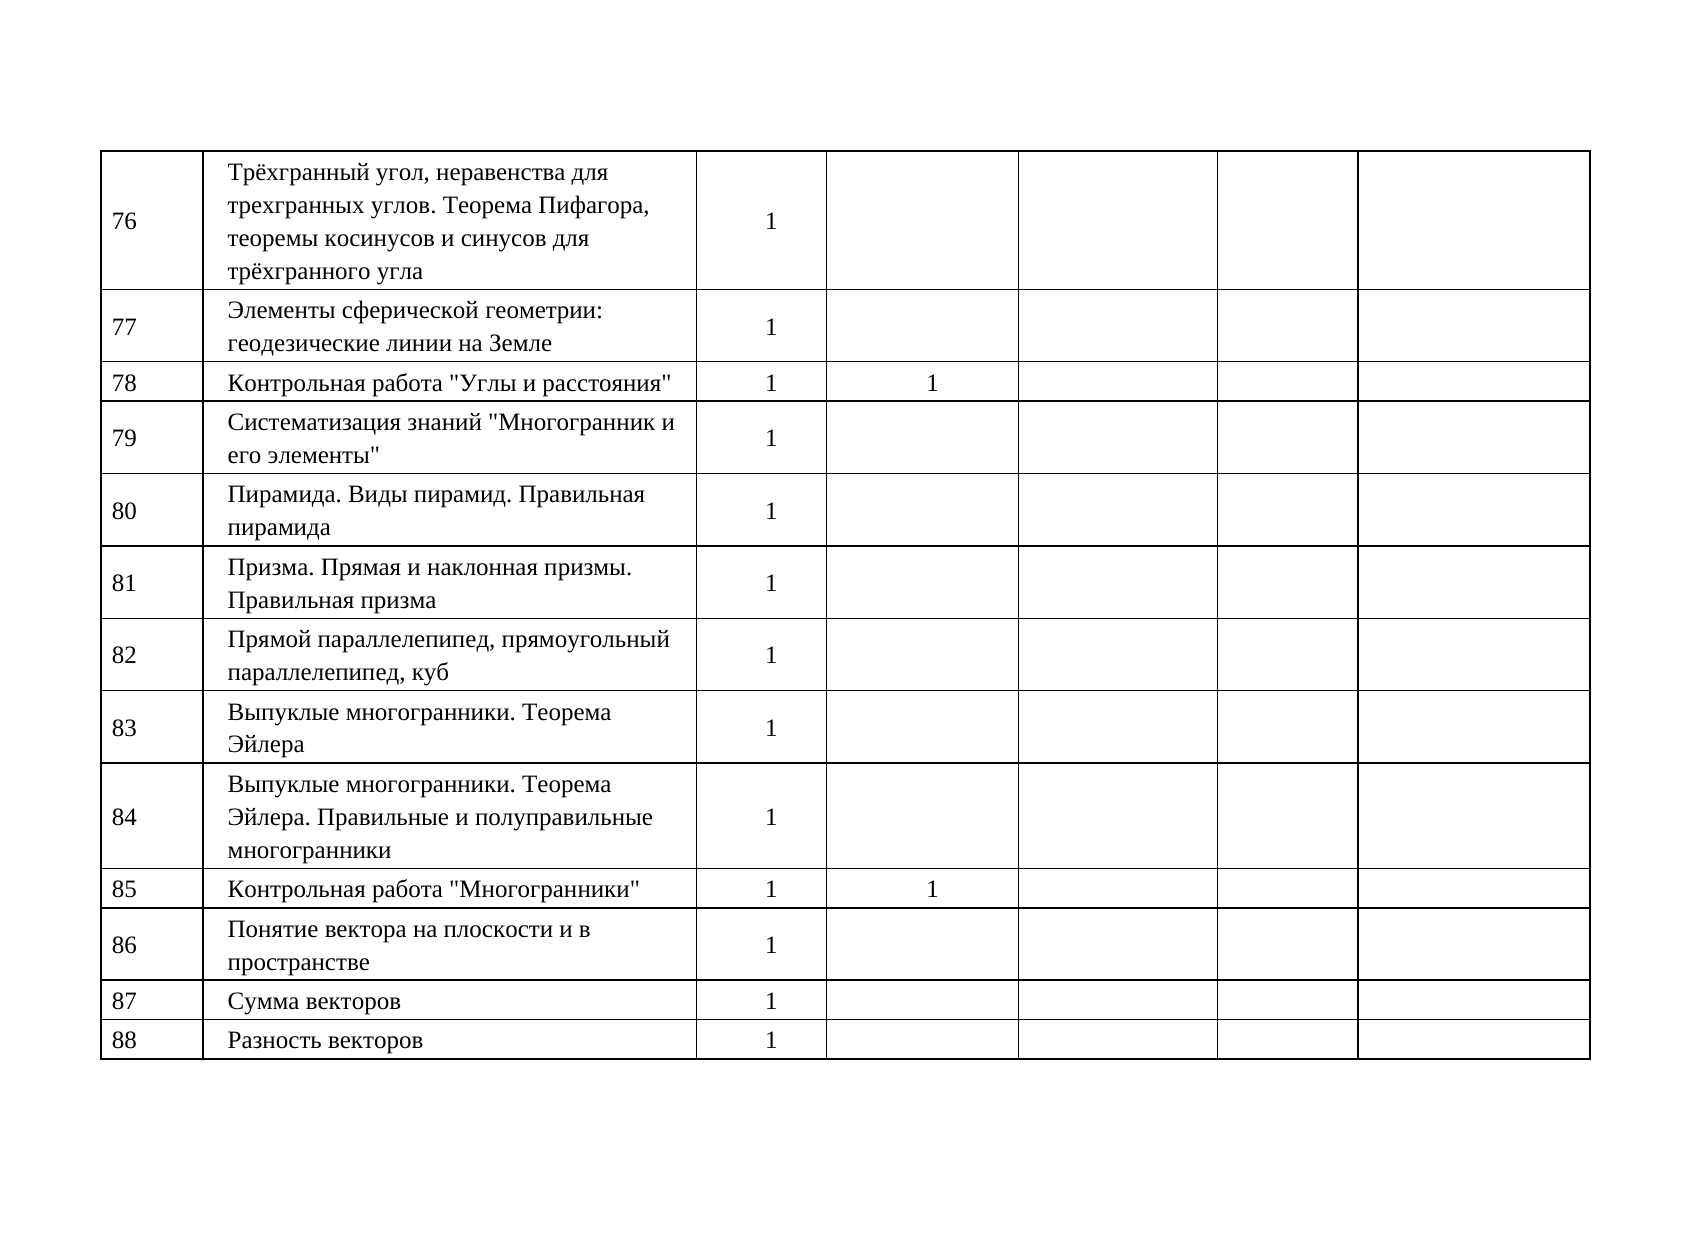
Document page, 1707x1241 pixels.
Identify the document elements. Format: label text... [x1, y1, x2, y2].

table_cell [1218, 691, 1357, 762]
table_cell [1359, 691, 1589, 762]
table_cell Выпуклые многогранники. Теорема Эйлера. Правильные и полуправильные многогранники [204, 764, 696, 868]
table_cell [827, 1020, 1018, 1058]
table_cell 1 [697, 547, 826, 617]
table_cell [1019, 691, 1217, 762]
table_cell [1019, 764, 1217, 868]
table_cell [1218, 764, 1357, 868]
table_cell [827, 290, 1018, 361]
table_cell [1218, 474, 1357, 545]
table_cell Разность векторов [204, 1020, 696, 1058]
table_cell 76 [102, 152, 202, 288]
table_cell [827, 764, 1018, 868]
table_cell [1218, 547, 1357, 617]
table_cell 1 [697, 152, 826, 288]
table_cell [1218, 290, 1357, 361]
table_cell 86 [102, 909, 202, 979]
table_cell [827, 152, 1018, 288]
table_cell 87 [102, 981, 202, 1019]
table_cell 77 [102, 290, 202, 361]
table_cell Сумма векторов [204, 981, 696, 1019]
table_cell 1 [697, 290, 826, 361]
table_cell [1218, 362, 1357, 400]
table_cell [1019, 1020, 1217, 1058]
table_cell [1019, 290, 1217, 361]
table_cell [827, 619, 1018, 690]
table_cell Призма. Прямая и наклонная призмы. Правильная призма [204, 547, 696, 617]
table_cell 84 [102, 764, 202, 868]
table_cell 1 [697, 981, 826, 1019]
table_cell Контрольная работа "Многогранники" [204, 869, 696, 907]
table_cell [1218, 1020, 1357, 1058]
table_cell 1 [697, 474, 826, 545]
table_cell 79 [102, 402, 202, 473]
table_cell 1 [697, 869, 826, 907]
table_cell Понятие вектора на плоскости и в пространстве [204, 909, 696, 979]
table_cell 1 [827, 362, 1018, 400]
table_cell [1019, 547, 1217, 617]
table_cell [1218, 909, 1357, 979]
table_cell 1 [697, 909, 826, 979]
table_cell 82 [102, 619, 202, 690]
table_cell [1019, 869, 1217, 907]
table_cell [1359, 909, 1589, 979]
table_cell 1 [697, 402, 826, 473]
table_cell Трёхгранный угол, неравенства для трехгранных углов. Теорема Пифагора, теоремы косинусов и синусов для трёхгранного угла [204, 152, 696, 288]
table_cell 78 [102, 362, 202, 400]
table_cell [1359, 402, 1589, 473]
table_cell 81 [102, 547, 202, 617]
table_cell [1218, 402, 1357, 473]
table_cell [1019, 981, 1217, 1019]
table_cell [1218, 152, 1357, 288]
table_cell [1359, 764, 1589, 868]
table_cell [1359, 362, 1589, 400]
table_cell [1019, 152, 1217, 288]
table_cell 85 [102, 869, 202, 907]
table_cell [1359, 152, 1589, 288]
table_cell [1359, 474, 1589, 545]
table_cell 80 [102, 474, 202, 545]
table_cell Систематизация знаний "Многогранник и его элементы" [204, 402, 696, 473]
table_cell [1019, 474, 1217, 545]
table_cell [1218, 981, 1357, 1019]
table_cell [1019, 619, 1217, 690]
table_cell 1 [697, 764, 826, 868]
table_cell [827, 981, 1018, 1019]
table_cell [1359, 290, 1589, 361]
table_cell [1359, 869, 1589, 907]
table_cell [827, 909, 1018, 979]
table_cell 1 [827, 869, 1018, 907]
table_cell [1359, 547, 1589, 617]
table_cell Контрольная работа "Углы и расстояния" [204, 362, 696, 400]
table_cell [1019, 402, 1217, 473]
table_cell [827, 547, 1018, 617]
table_cell 1 [697, 362, 826, 400]
table_cell Элементы сферической геометрии: геодезические линии на Земле [204, 290, 696, 361]
table_cell [1359, 1020, 1589, 1058]
table_cell Выпуклые многогранники. Теорема Эйлера [204, 691, 696, 762]
table_cell [1218, 869, 1357, 907]
table_cell 1 [697, 619, 826, 690]
table_cell [1359, 619, 1589, 690]
table_cell [827, 402, 1018, 473]
table_cell [1218, 619, 1357, 690]
table_cell 88 [102, 1020, 202, 1058]
table_cell [827, 691, 1018, 762]
table_cell [1019, 362, 1217, 400]
table_cell Прямой параллелепипед, прямоугольный параллелепипед, куб [204, 619, 696, 690]
table_cell [1019, 909, 1217, 979]
table_cell 83 [102, 691, 202, 762]
table_cell [827, 474, 1018, 545]
table_cell 1 [697, 1020, 826, 1058]
table_cell [1359, 981, 1589, 1019]
table_cell 1 [697, 691, 826, 762]
table_cell Пирамида. Виды пирамид. Правильная пирамида [204, 474, 696, 545]
